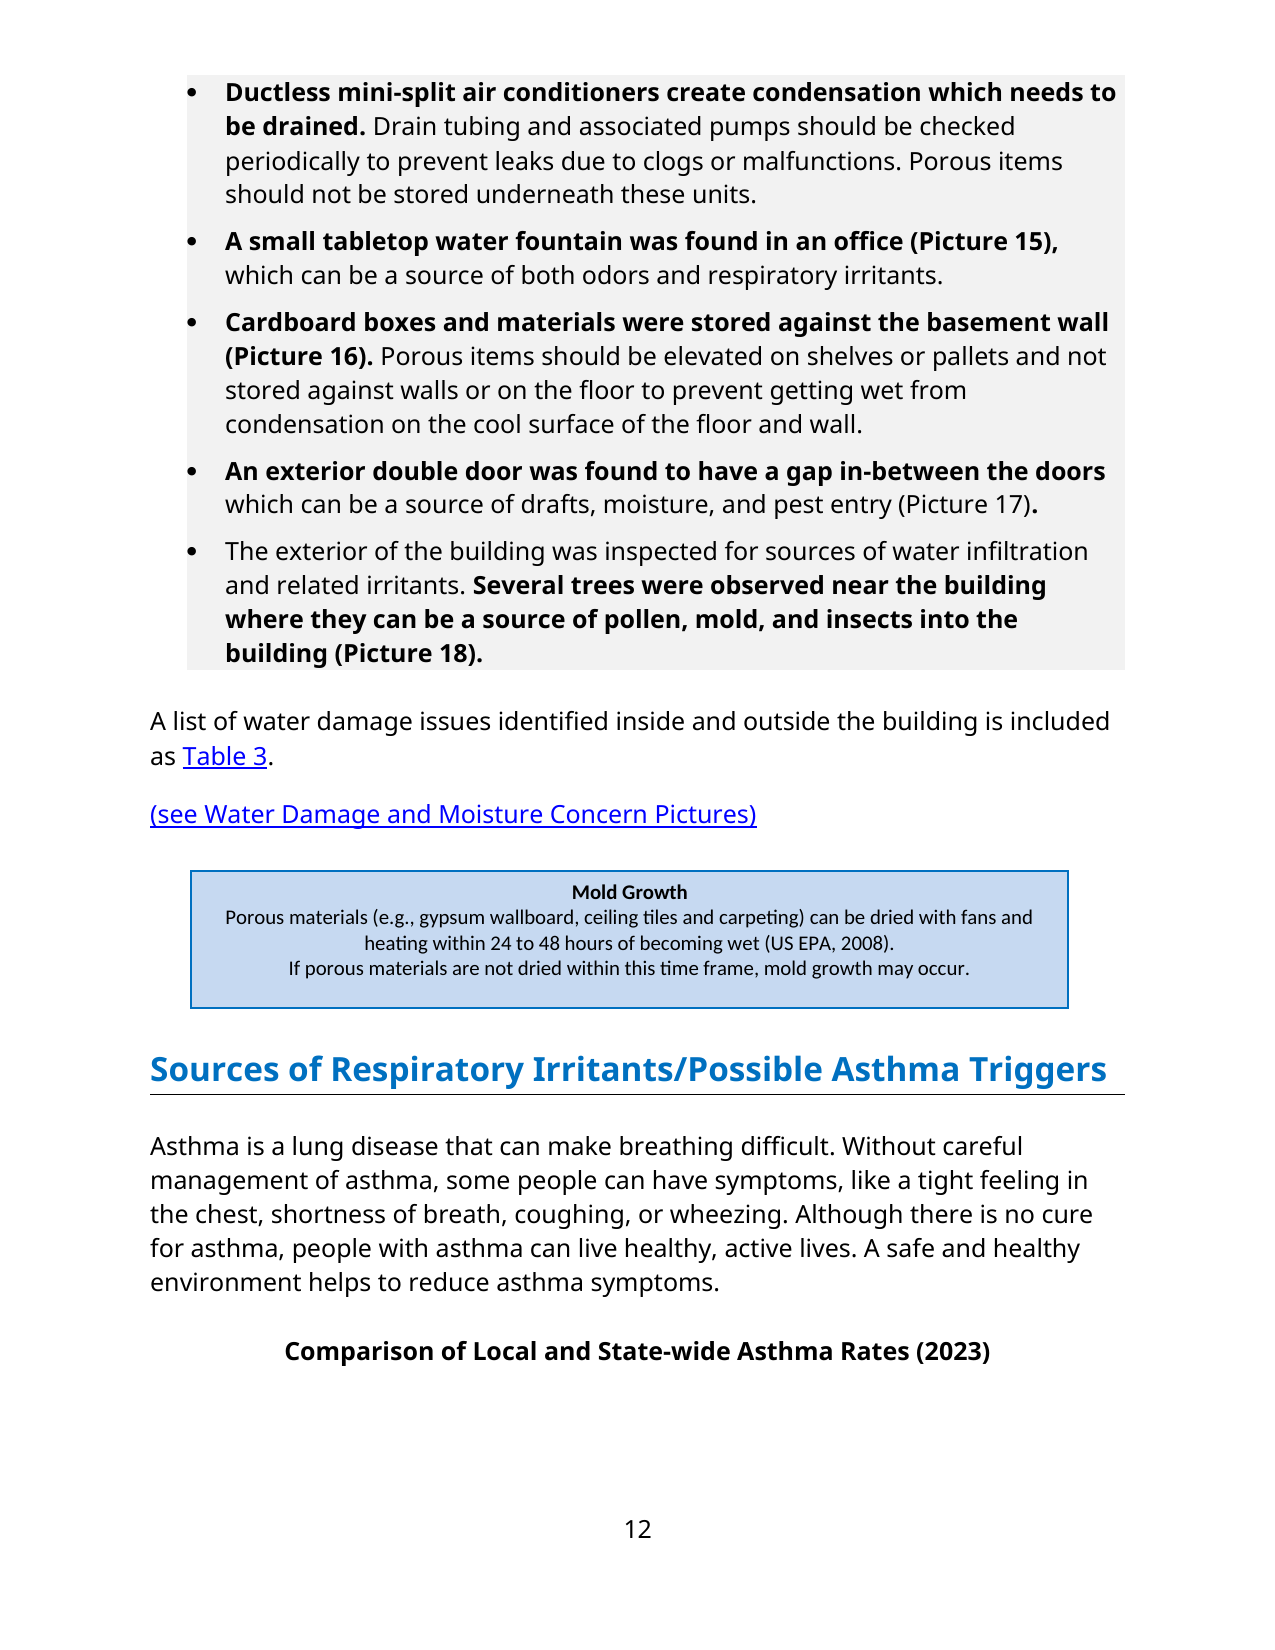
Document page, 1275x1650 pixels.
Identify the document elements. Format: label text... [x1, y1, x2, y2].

list The exterior of the building was inspected for sources of water infiltration and related irritants. Several trees were observed near the building where they can be a source of pollen, mold, and insects into the building (Picture 18). [187, 534, 1125, 670]
text (see Water Damage and Moisture Concern Pictures) [150, 797, 1125, 831]
list Cardboard boxes and materials were stored against the basement wall (Picture 16). Porous items should be elevated on shelves or pallets and not stored against walls or on the floor to prevent getting wet from condensation on the cool surface of the floor and wall. [187, 304, 1125, 441]
list An exterior double door was found to have a gap in-between the doors which can be a source of drafts, moisture, and pest entry (Picture 17). [187, 453, 1125, 521]
text Comparison of Local and State-wide Asthma Rates (2023) [150, 1333, 1125, 1367]
text A list of water damage issues identified inside and outside the building is included as Table 3. [150, 704, 1125, 772]
subtitle Sources of Respiratory Irritants/Possible Asthma Triggers [150, 1046, 1125, 1094]
list Ductless mini-split air conditioners create condensation which needs to be drained. Drain tubing and associated pumps should be checked periodically to prevent leaks due to clogs or malfunctions. Porous items should not be stored underneath these units. [187, 75, 1125, 211]
text Asthma is a lung disease that can make breathing difficult. Without careful management of asthma, some people can have symptoms, like a tight feeling in the chest, shortness of breath, coughing, or wheezing. Although there is no cure for asthma, people with asthma can live healthy, active lives. A safe and healthy environment helps to reduce asthma symptoms. [150, 1129, 1125, 1299]
list A small tabletop water fountain was found in an office (Picture 15), which can be a source of both odors and respiratory irritants. [187, 224, 1125, 292]
